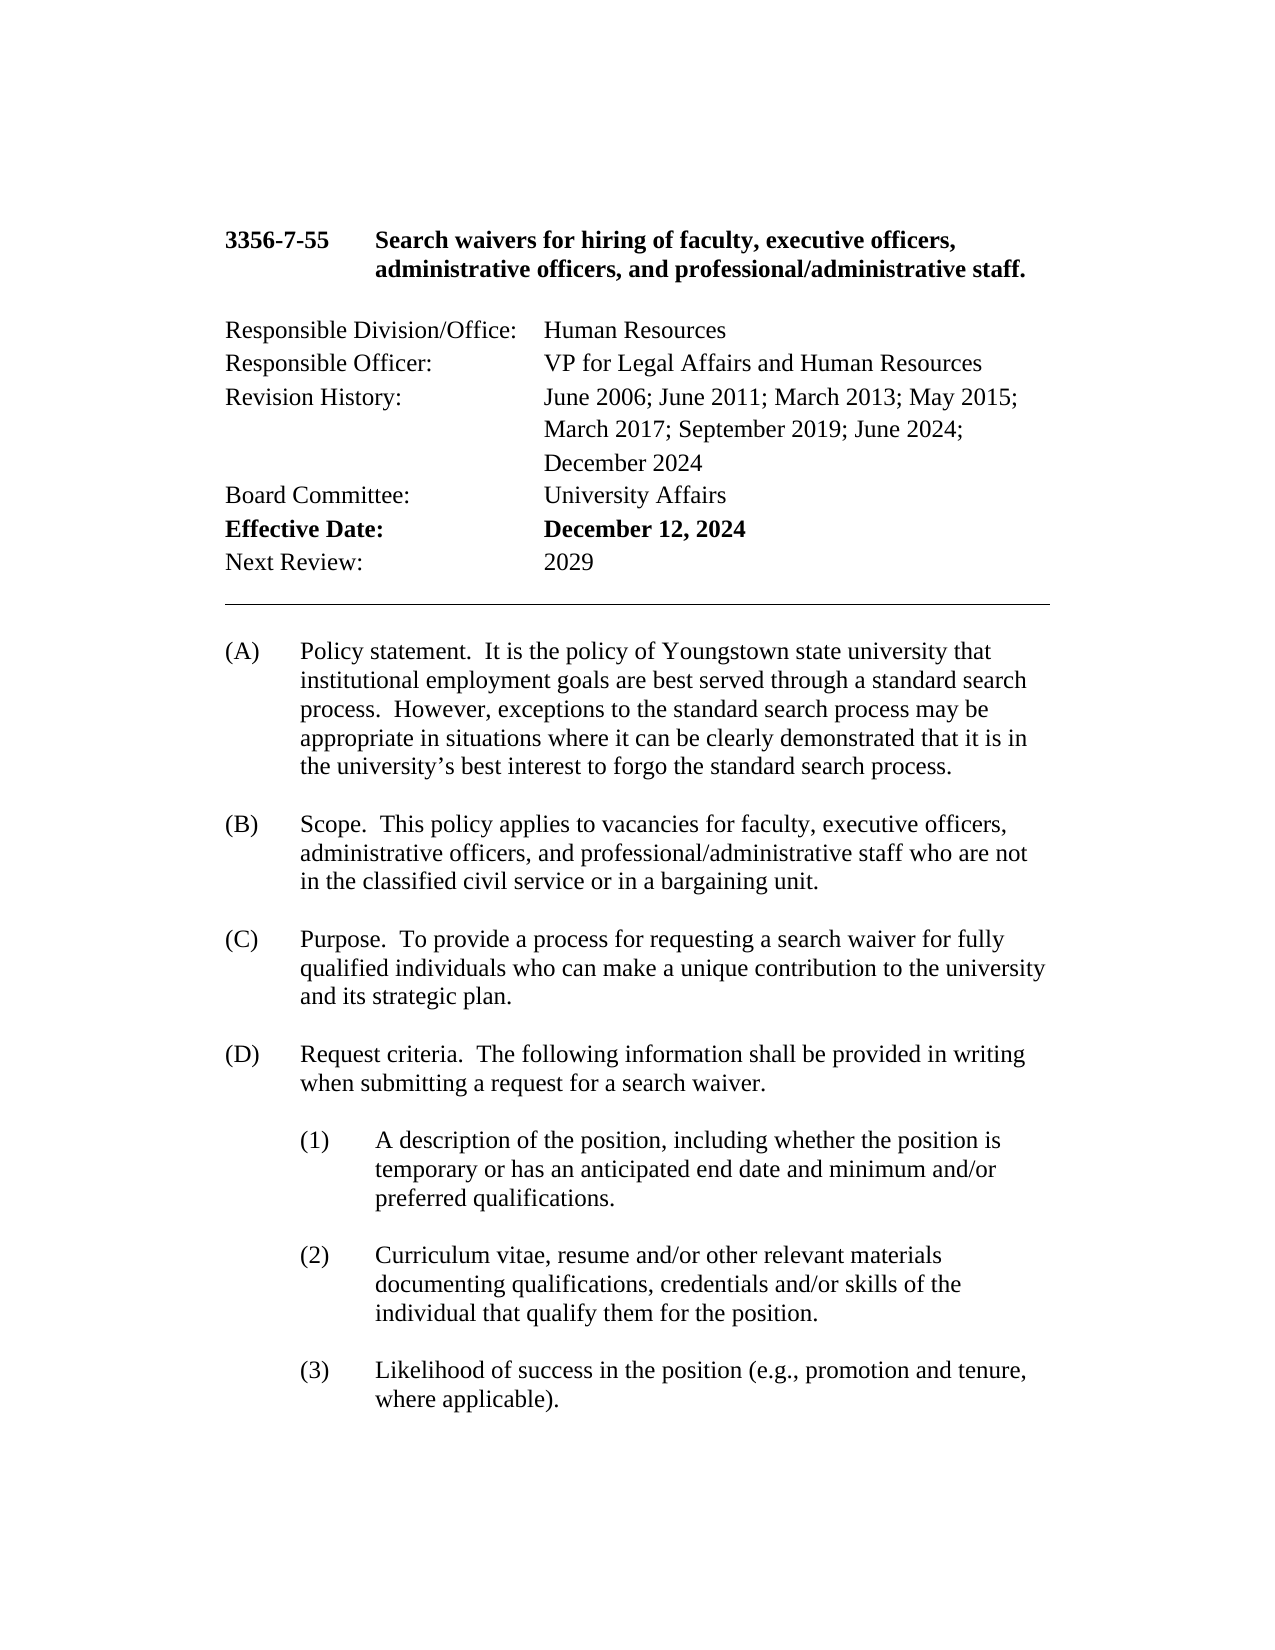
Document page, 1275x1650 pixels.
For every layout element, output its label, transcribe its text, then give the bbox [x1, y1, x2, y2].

text 3356-7-55 Search waivers for hiring of faculty, executive officers, administrative officers, and professional/administrative staff. [225, 225, 1050, 282]
text (B) Scope. This policy applies to vacancies for faculty, executive officers, administrative officers, and professional/administrative staff who are not in the classified civil service or in a bargaining unit. [225, 809, 1050, 895]
text (2) Curriculum vitae, resume and/or other relevant materials documenting qualifications, credentials and/or skills of the individual that qualify them for the position. [300, 1240, 1050, 1326]
text Responsible Officer: VP for Legal Affairs and Human Resources [225, 348, 1050, 377]
text (A) Policy statement. It is the policy of Youngstown state university that institutional employment goals are best served through a standard search process. However, exceptions to the standard search process may be appropriate in situations where it can be clearly demonstrated that it is in the university’s best interest to forgo the standard search process. [225, 636, 1050, 780]
text Next Review: 2029 [225, 547, 1050, 575]
text (1) A description of the position, including whether the position is temporary or has an anticipated end date and minimum and/or preferred qualifications. [300, 1125, 1050, 1211]
text Board Committee: University Affairs [225, 481, 1050, 509]
text Effective Date: December 12, 2024 [225, 514, 1050, 542]
text Revision History: June 2006; June 2011; March 2013; May 2015; March 2017; September 2019; June 2024; December 2024 [225, 382, 1050, 476]
text (C) Purpose. To provide a process for requesting a search waiver for fully qualified individuals who can make a unique contribution to the university and its strategic plan. [225, 924, 1050, 1010]
text (D) Request criteria. The following information shall be provided in writing when submitting a request for a search waiver. [225, 1039, 1050, 1096]
text (3) Likelihood of success in the position (e.g., promotion and tenure, where applicable). [300, 1355, 1050, 1413]
text Responsible Division/Office: Human Resources [225, 316, 1050, 344]
